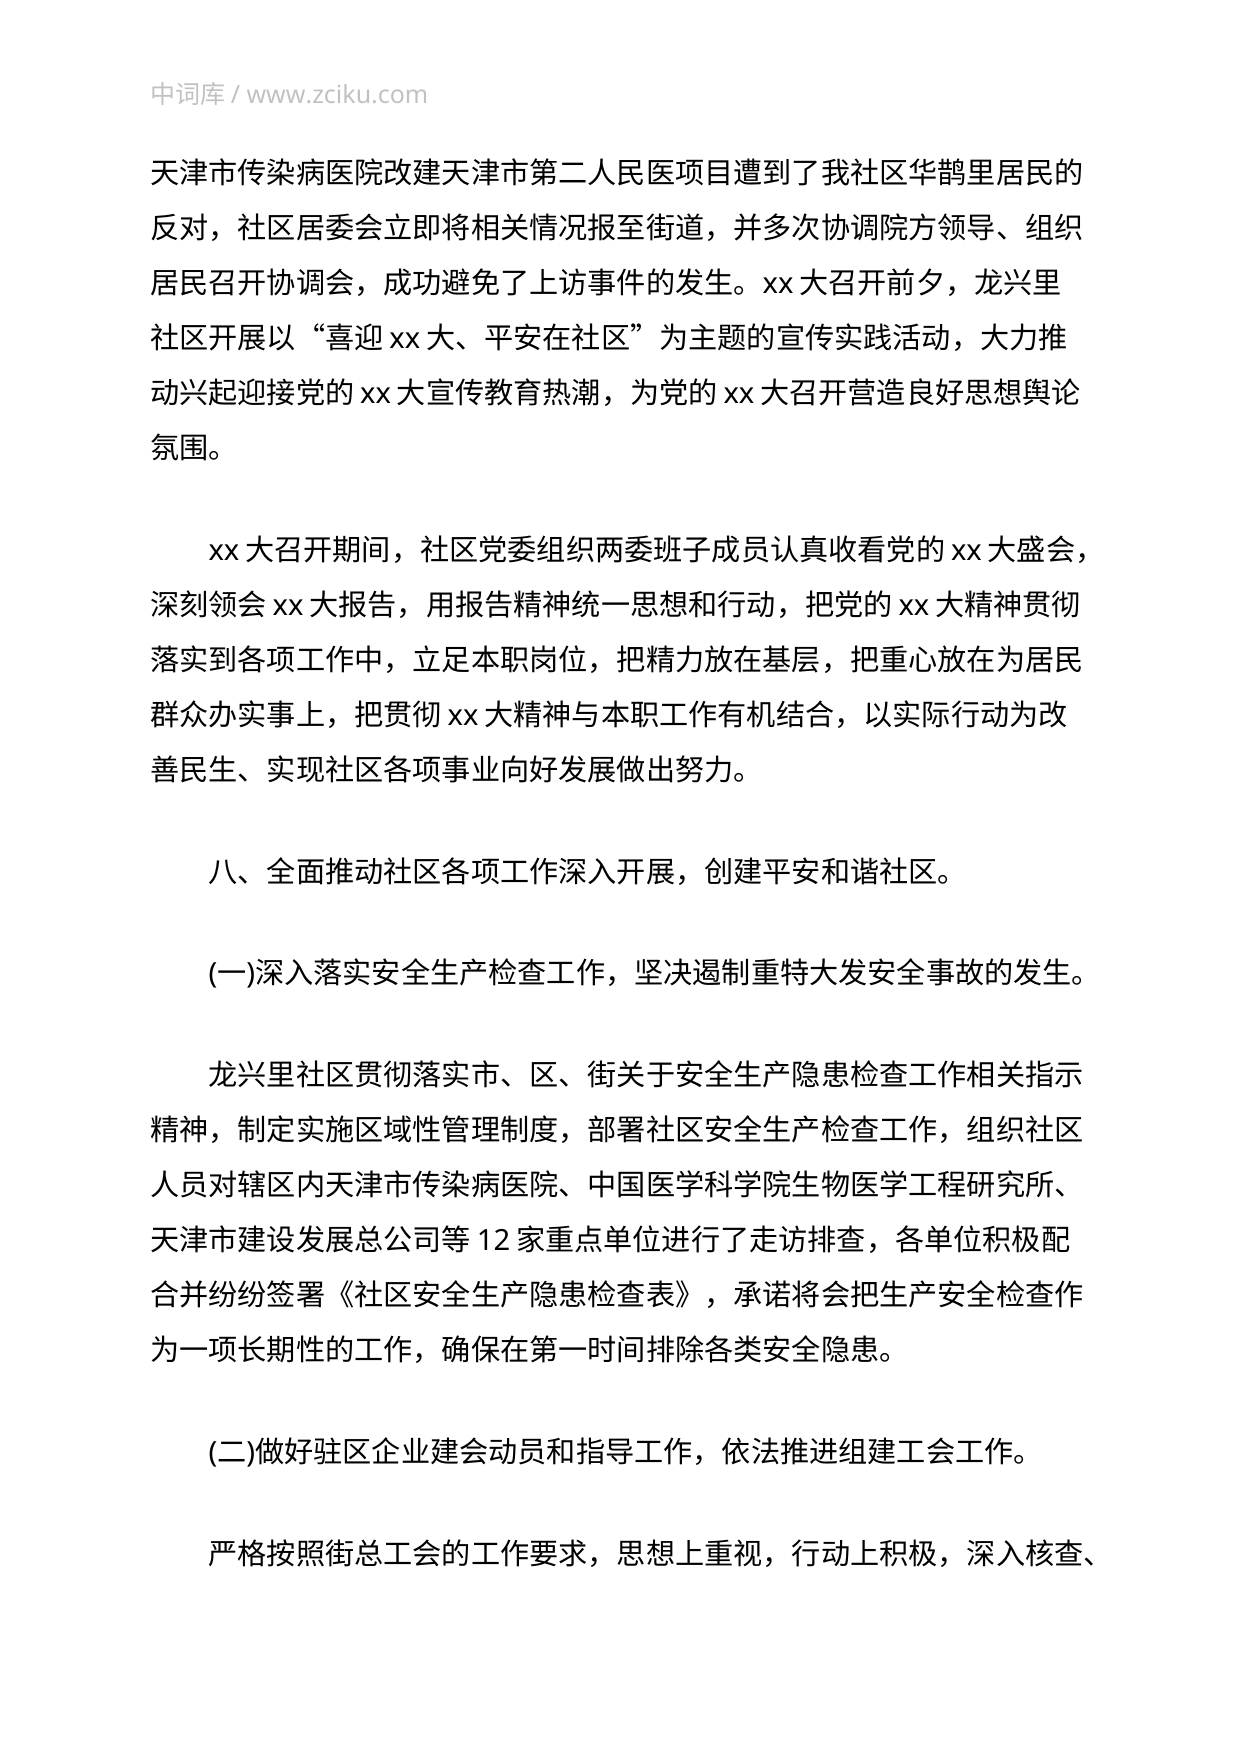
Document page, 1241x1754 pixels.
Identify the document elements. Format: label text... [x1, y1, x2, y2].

text (一)深入落实安全生产检查工作，坚决遏制重特大发安全事故的发生。 [150, 950, 1090, 992]
text (二)做好驻区企业建会动员和指导工作，依法推进组建工会工作。 [150, 1428, 1090, 1471]
text 八、全面推动社区各项工作深入开展，创建平安和谐社区。 [150, 848, 1090, 891]
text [150, 150, 1090, 467]
text 龙兴里社区贯彻落实市、区、街关于安全生产隐患检查工作相关指示精神，制定实施区域性管理制度，部署社区安全生产检查工作，组织社区人员对辖区内天津市传染病医院、中国医学科学院生物医学工程研究所、天津市建设发展总公司等12家重点单位进行了走访排查，各单位积极配合并纷纷签署《社区安全生产隐患检查表》，承诺将会把生产安全检查作为一项长期性的工作，确保在第一时间排除各类安全隐患。 [150, 1052, 1090, 1369]
text xx大召开期间，社区党委组织两委班子成员认真收看党的xx大盛会，深刻领会xx大报告，用报告精神统一思想和行动，把党的xx大精神贯彻落实到各项工作中，立足本职岗位，把精力放在基层，把重心放在为居民群众办实事上，把贯彻xx大精神与本职工作有机结合，以实际行动为改善民生、实现社区各项事业向好发展做出努力。 [150, 527, 1090, 789]
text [150, 1530, 1090, 1573]
